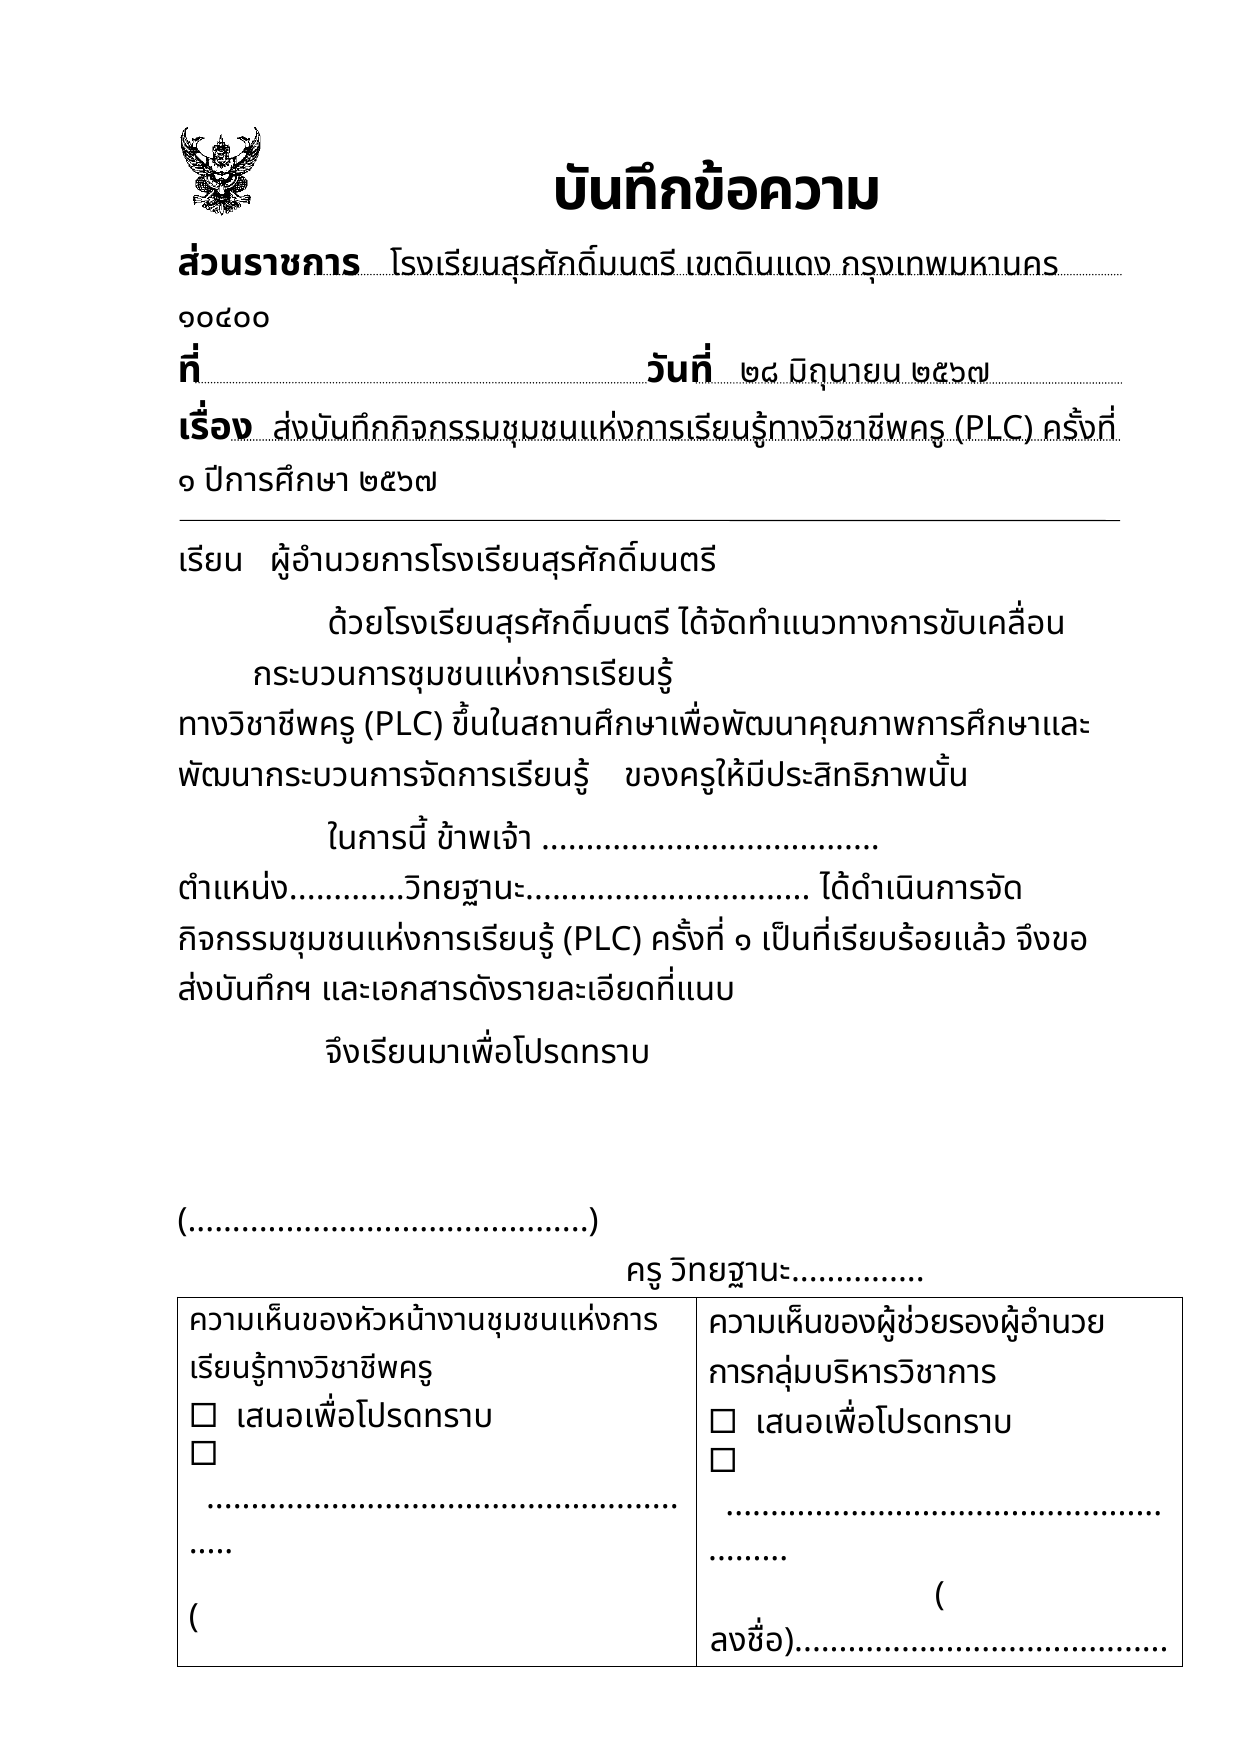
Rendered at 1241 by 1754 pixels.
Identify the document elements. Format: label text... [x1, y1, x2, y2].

text บันทึกข้อความ [177, 148, 1122, 236]
text จึงเรียนมาเพื่อโปรดทราบ [177, 1028, 1122, 1079]
text ส่วนราชการ โรงเรียนสุรศักดิ์มนตรี เขตดินแดง กรุงเทพมหานคร ๑๐๔๐๐ [177, 236, 1122, 343]
text ทางวิชาชีพครู (PLC) ขึ้นในสถานศึกษาเพื่อพัฒนาคุณภาพการศึกษาและพัฒนากระบวนการจัดการเรียนรู้ ของครูให้มีประสิทธิภาพนั้น [177, 700, 1122, 801]
text ครู วิทยฐานะ............... [177, 1246, 1122, 1297]
text ในการนี้ ข้าพเจ้า ...................................... ตำแหน่ง.............วิทยฐานะ................................ ได้ดำเนินการจัดกิจกรรมชุมชนแห่งการเรียนรู้ (PLC) ครั้งที่ ๑ เป็นที่เรียบร้อยแล้ว จึงขอส่งบันทึกฯ และเอกสารดังรายละเอียดที่แนบ [177, 813, 1122, 1016]
text ด้วยโรงเรียนสุรศักดิ์มนตรี ได้จัดทำแนวทางการขับเคลื่อนกระบวนการชุมชนแห่งการเรียนรู้ [252, 599, 1122, 700]
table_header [697, 1298, 1182, 1666]
text เรื่อง ส่งบันทึกกิจกรรมชุมชนแห่งการเรียนรู้ทางวิชาชีพครู (PLC) ครั้งที่ ๑ ปีการศึกษา ๒๕๖๗ [177, 399, 1122, 507]
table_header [178, 1298, 696, 1666]
text ที่ วันที่ ๒๘ มิถุนายน ๒๕๖๗ [177, 343, 1122, 399]
text (.............................................) [177, 1168, 1122, 1246]
picture [180, 127, 261, 216]
text เรียน ผู้อำนวยการโรงเรียนสุรศักดิ์มนตรี [177, 536, 1122, 587]
